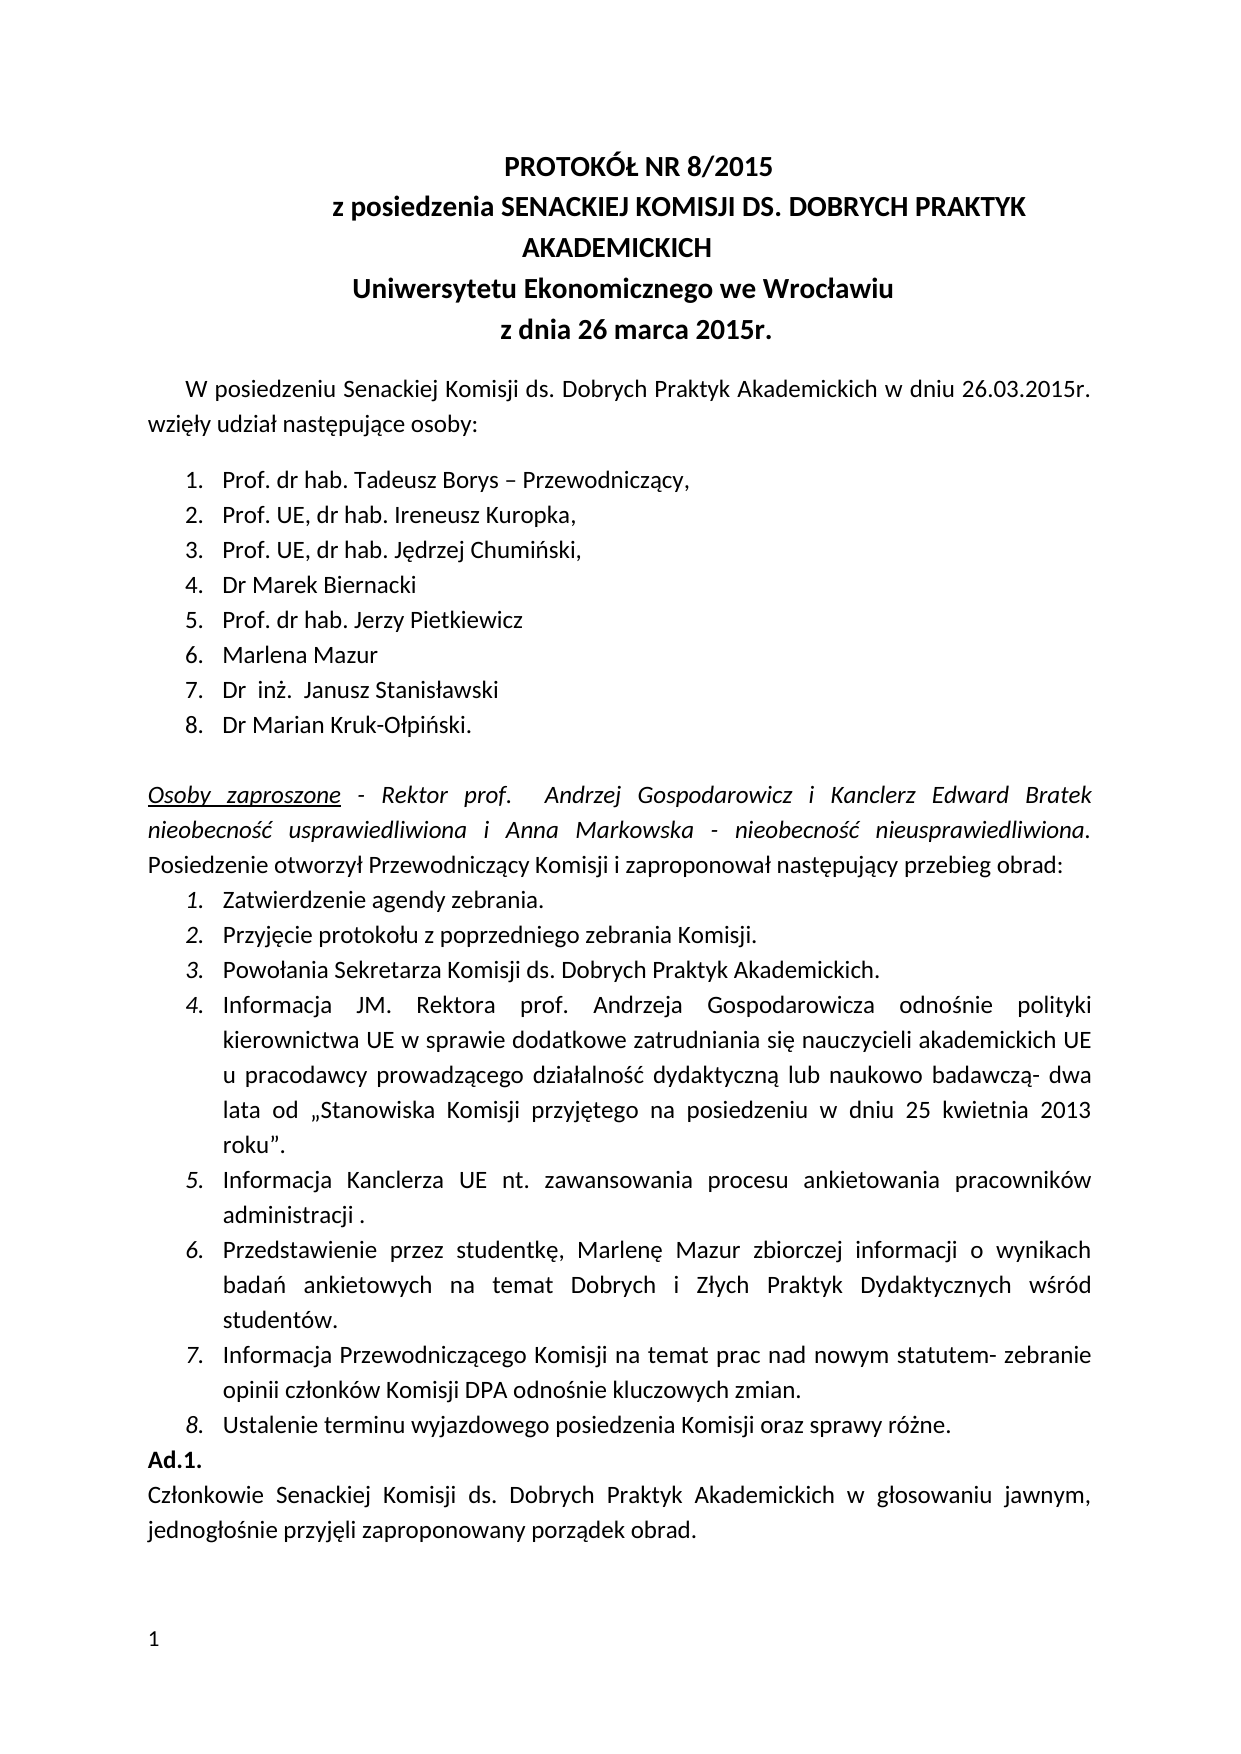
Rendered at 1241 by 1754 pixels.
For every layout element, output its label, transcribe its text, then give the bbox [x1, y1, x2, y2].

list Informacja Przewodniczącego Komisji na temat prac nad nowym statutem- zebranie opinii członków Komisji DPA odnośnie kluczowych zmian. [185, 1339, 1093, 1404]
list Prof. UE, dr hab. Jędrzej Chumiński, [185, 534, 1093, 564]
list Powołania Sekretarza Komisji ds. Dobrych Praktyk Akademickich. [185, 954, 1093, 984]
list Marlena Mazur [185, 639, 1093, 669]
list Ustalenie terminu wyjazdowego posiedzenia Komisji oraz sprawy różne. [185, 1409, 1093, 1439]
list Przyjęcie protokołu z poprzedniego zebrania Komisji. [185, 919, 1093, 949]
text PROTOKÓŁ NR 8/2015 z posiedzenia SENACKIEJ KOMISJI DS. DOBRYCH PRAKTYK AKADEMICKICH Uniwersytetu Ekonomicznego we Wrocławiu z dnia 26 marca 2015r. [148, 148, 1093, 347]
list Prof. dr hab. Tadeusz Borys – Przewodniczący, [185, 464, 1093, 494]
text W posiedzeniu Senackiej Komisji ds. Dobrych Praktyk Akademickich w dniu 26.03.2015r. wzięły udział następujące osoby: [148, 373, 1093, 439]
list Prof. UE, dr hab. Ireneusz Kuropka, [185, 499, 1093, 529]
list Informacja Kanclerza UE nt. zawansowania procesu ankietowania pracowników administracji . [185, 1164, 1093, 1229]
list Przedstawienie przez studentkę, Marlenę Mazur zbiorczej informacji o wynikach badań ankietowych na temat Dobrych i Złych Praktyk Dydaktycznych wśród studentów. [185, 1234, 1093, 1334]
list Ad.1. Członkowie Senackiej Komisji ds. Dobrych Praktyk Akademickich w głosowaniu jawnym, jednogłośnie przyjęli zaproponowany porządek obrad. [148, 1444, 1093, 1544]
list Zatwierdzenie agendy zebrania. [185, 884, 1093, 914]
list Dr Marian Kruk-Ołpiński. [185, 709, 1093, 739]
list Prof. dr hab. Jerzy Pietkiewicz [185, 604, 1093, 634]
text Osoby zaproszone - Rektor prof. Andrzej Gospodarowicz i Kanclerz Edward Bratek nieobecność usprawiedliwiona i Anna Markowska - nieobecność nieusprawiedliwiona. Posiedzenie otworzył Przewodniczący Komisji i zaproponował następujący przebieg obrad: [148, 779, 1093, 879]
list Dr inż. Janusz Stanisławski [185, 674, 1093, 704]
list Dr Marek Biernacki [185, 569, 1093, 599]
list Informacja JM. Rektora prof. Andrzeja Gospodarowicza odnośnie polityki kierownictwa UE w sprawie dodatkowe zatrudniania się nauczycieli akademickich UE u pracodawcy prowadzącego działalność dydaktyczną lub naukowo badawczą- dwa lata od „Stanowiska Komisji przyjętego na posiedzeniu w dniu 25 kwietnia 2013 roku”. [185, 989, 1093, 1159]
